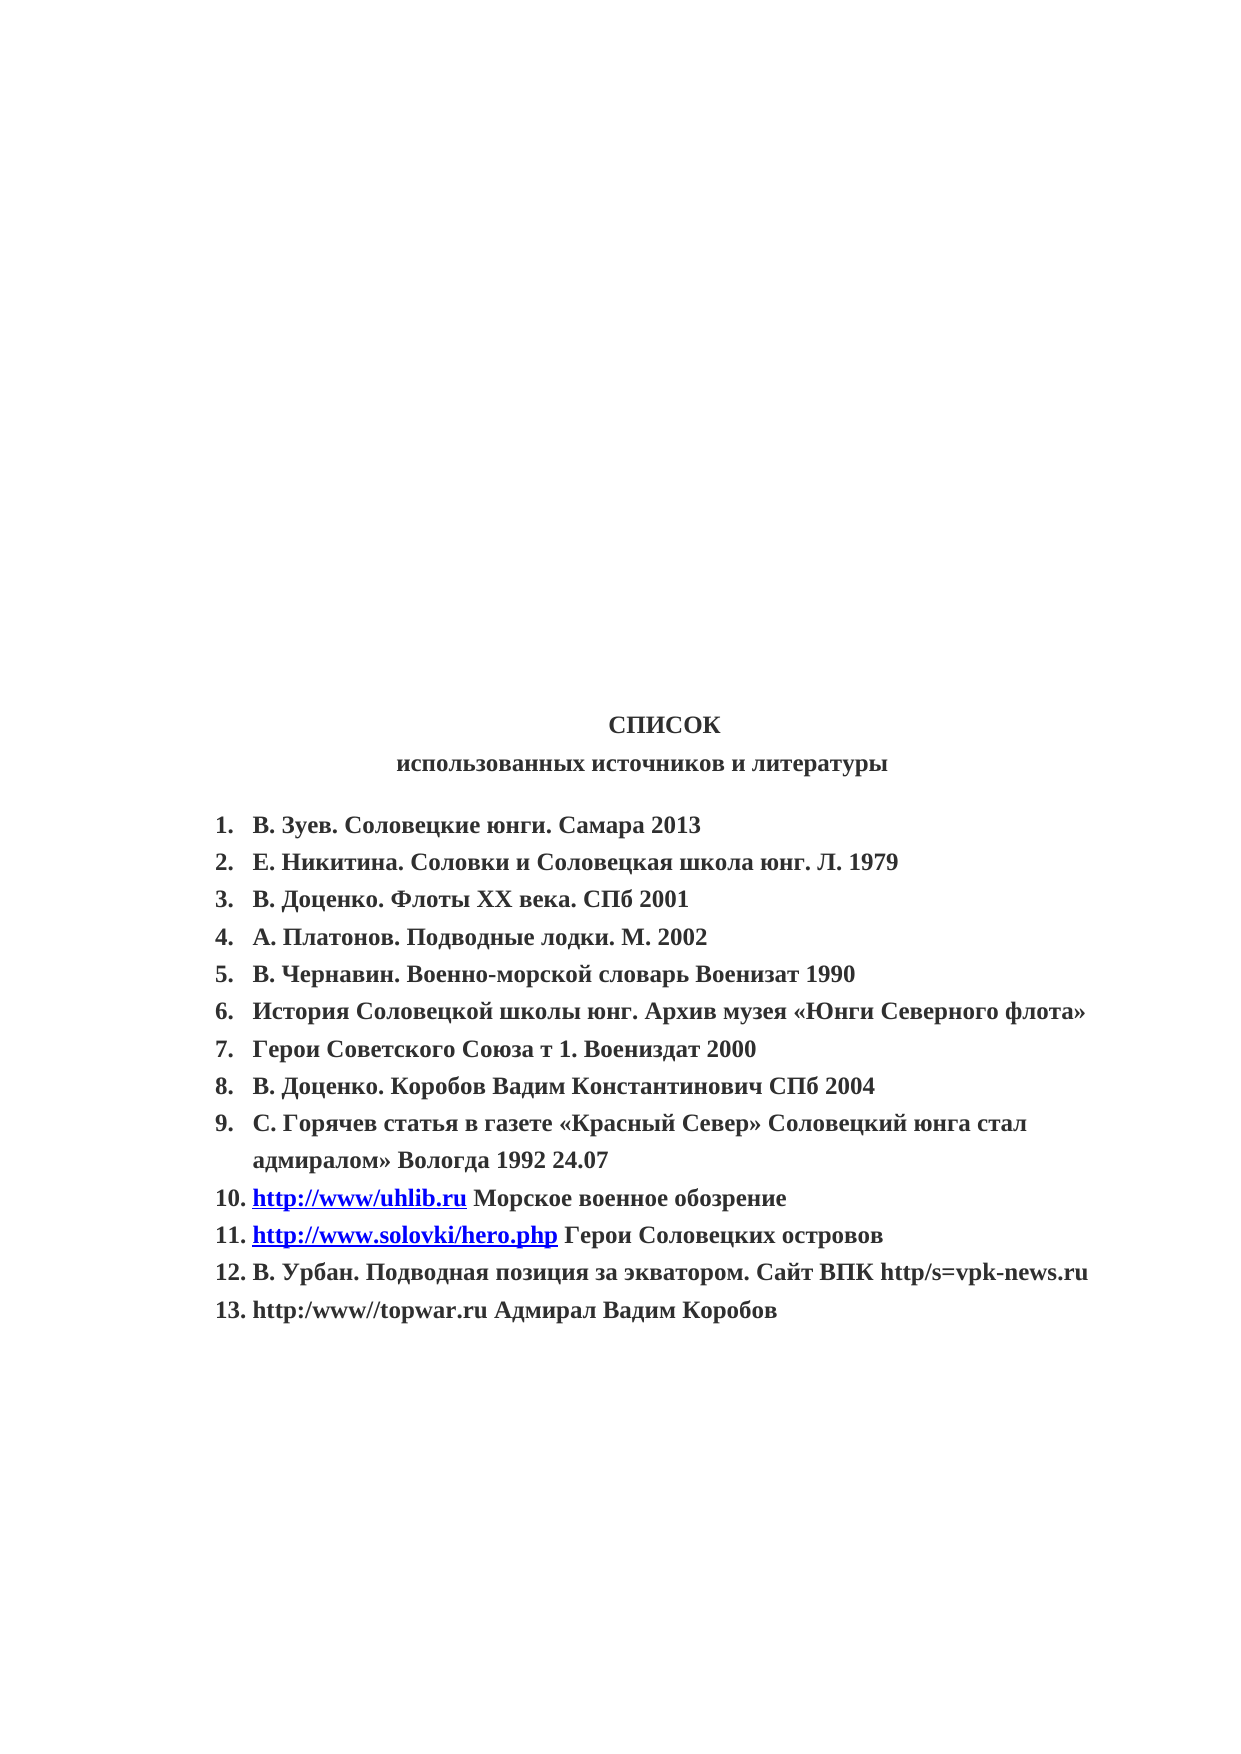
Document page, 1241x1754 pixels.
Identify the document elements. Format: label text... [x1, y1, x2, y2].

list В. Чернавин. Военно-морской словарь Военизат 1990 [215, 959, 1152, 988]
list http:/www//topwar.ru Адмирал Вадим Коробов [215, 1295, 1152, 1323]
list Герои Советского Союза т 1. Воениздат 2000 [215, 1034, 1152, 1062]
list http://www/uhlib.ru Морское военное обозрение [215, 1183, 1152, 1212]
list С. Горячев статья в газете «Красный Север» Соловецкий юнга стал адмиралом» Вологда 1992 24.07 [215, 1108, 1152, 1174]
list В. Зуев. Соловецкие юнги. Самара 2013 [215, 810, 1152, 839]
list В. Урбан. Подводная позиция за экватором. Сайт ВПК http/s=vpk-news.ru [215, 1257, 1152, 1286]
list Е. Никитина. Соловки и Соловецкая школа юнг. Л. 1979 [215, 847, 1152, 876]
list В. Доценко. Флоты XX века. СПб 2001 [215, 884, 1152, 913]
list http://www.solovki/hero.php Герои Соловецких островов [215, 1220, 1152, 1249]
list А. Платонов. Подводные лодки. М. 2002 [215, 922, 1152, 951]
text использованных источников и литературы [177, 748, 1152, 776]
list История Соловецкой школы юнг. Архив музея «Юнги Северного флота» [215, 996, 1152, 1025]
list В. Доценко. Коробов Вадим Константинович СПб 2004 [215, 1071, 1152, 1100]
text СПИСОК [177, 710, 1152, 739]
